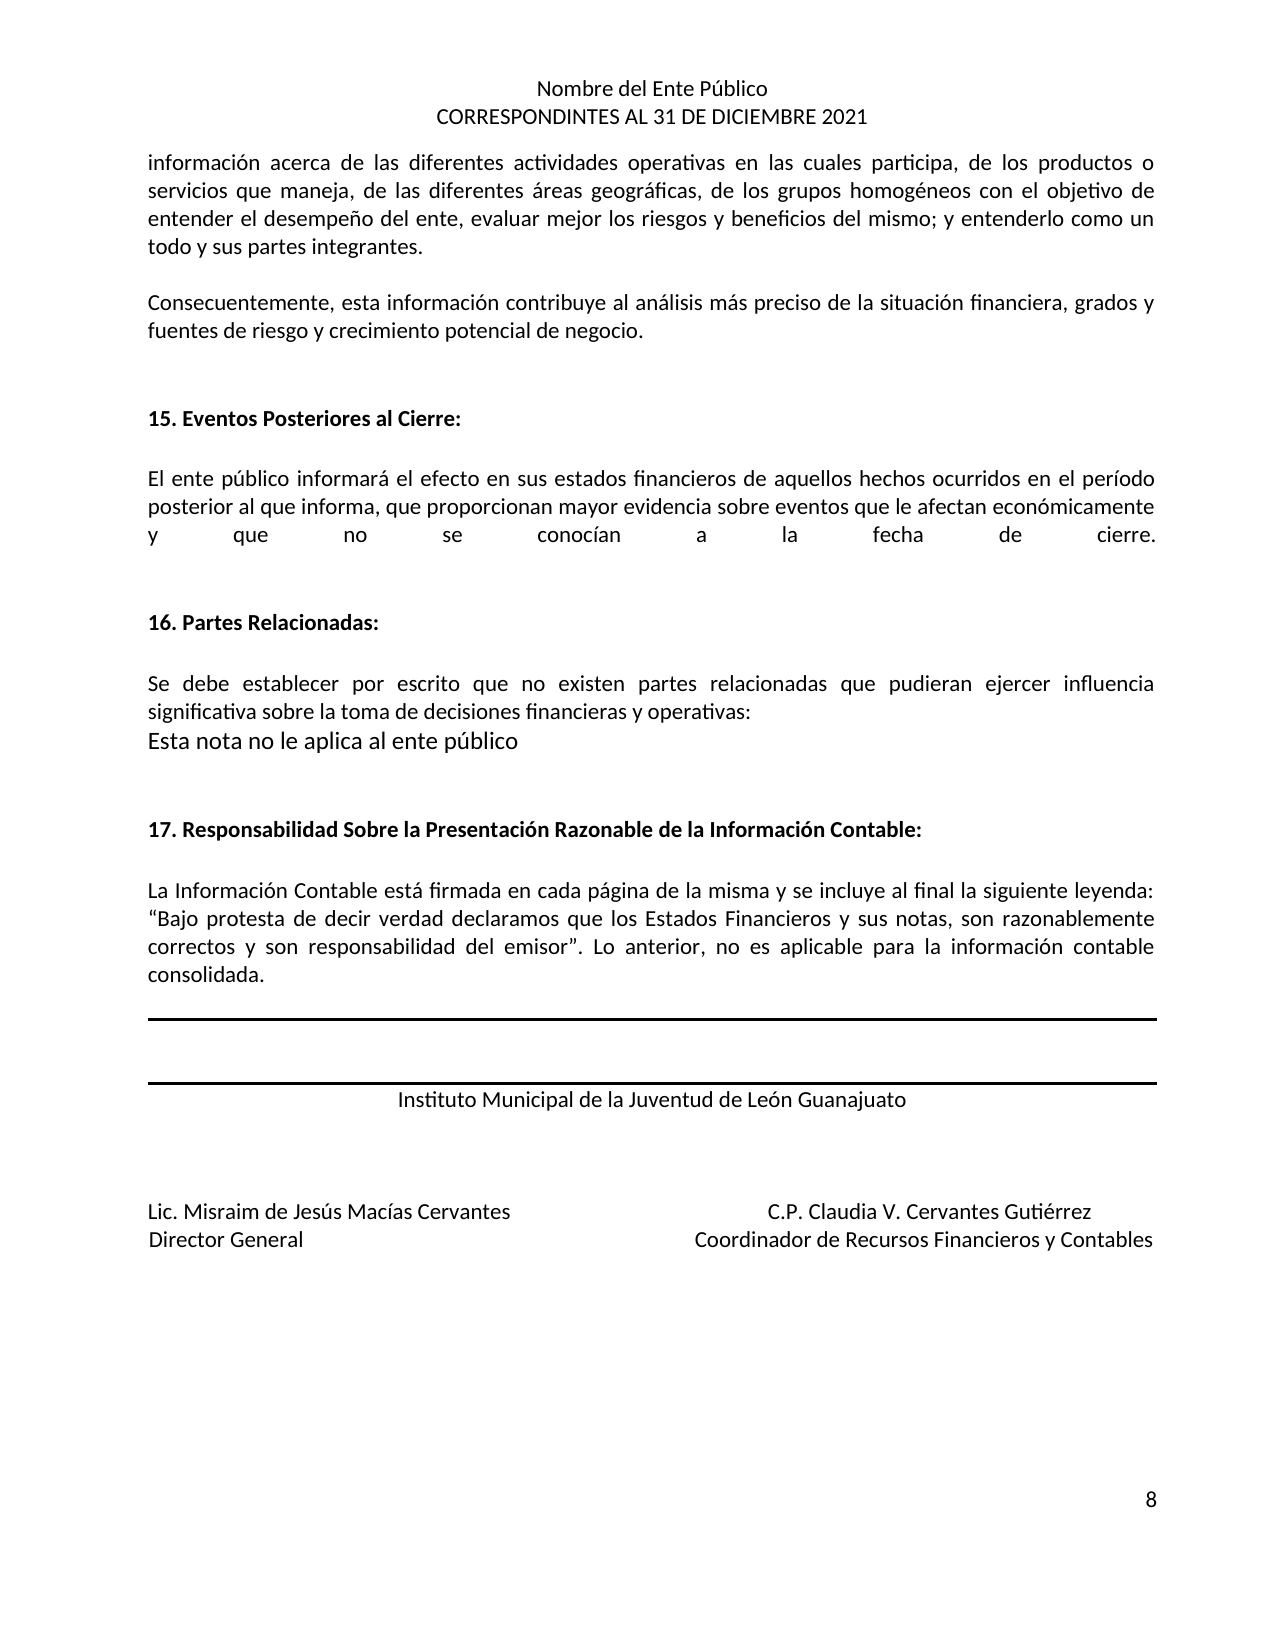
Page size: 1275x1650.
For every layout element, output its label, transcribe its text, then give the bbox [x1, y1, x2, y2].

subtitle 15. Eventos Posteriores al Cierre: [148, 404, 1157, 432]
subtitle 16. Partes Relacionadas: [148, 608, 1157, 637]
text La Información Contable está firmada en cada página de la misma y se incluye al final la siguiente leyenda: “Bajo protesta de decir verdad declaramos que los Estados Financieros y sus notas, son razonablemente correctos y son responsabilidad del emisor”. Lo anterior, no es aplicable para la información contable consolidada. [148, 876, 1157, 988]
subtitle 17. Responsabilidad Sobre la Presentación Razonable de la Información Contable: [148, 816, 1157, 843]
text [148, 148, 1157, 260]
text Esta nota no le aplica al ente público [148, 725, 1157, 755]
text Se debe establecer por escrito que no existen partes relacionadas que pudieran ejercer influencia significativa sobre la toma de decisiones financieras y operativas: [148, 669, 1157, 725]
text Director General Coordinador de Recursos Financieros y Contables [148, 1225, 1157, 1253]
text Lic. Misraim de Jesús Macías Cervantes C.P. Claudia V. Cervantes Gutiérrez [148, 1197, 1157, 1225]
text Consecuentemente, esta información contribuye al análisis más preciso de la situación financiera, grados y fuentes de riesgo y crecimiento potencial de negocio. [148, 288, 1157, 344]
text El ente público informará el efecto en sus estados financieros de aquellos hechos ocurridos en el período posterior al que informa, que proporcionan mayor evidencia sobre eventos que le afectan económicamente y que no se conocían a la fecha de cierre. [148, 464, 1157, 576]
text Instituto Municipal de la Juventud de León Guanajuato [148, 1085, 1157, 1113]
